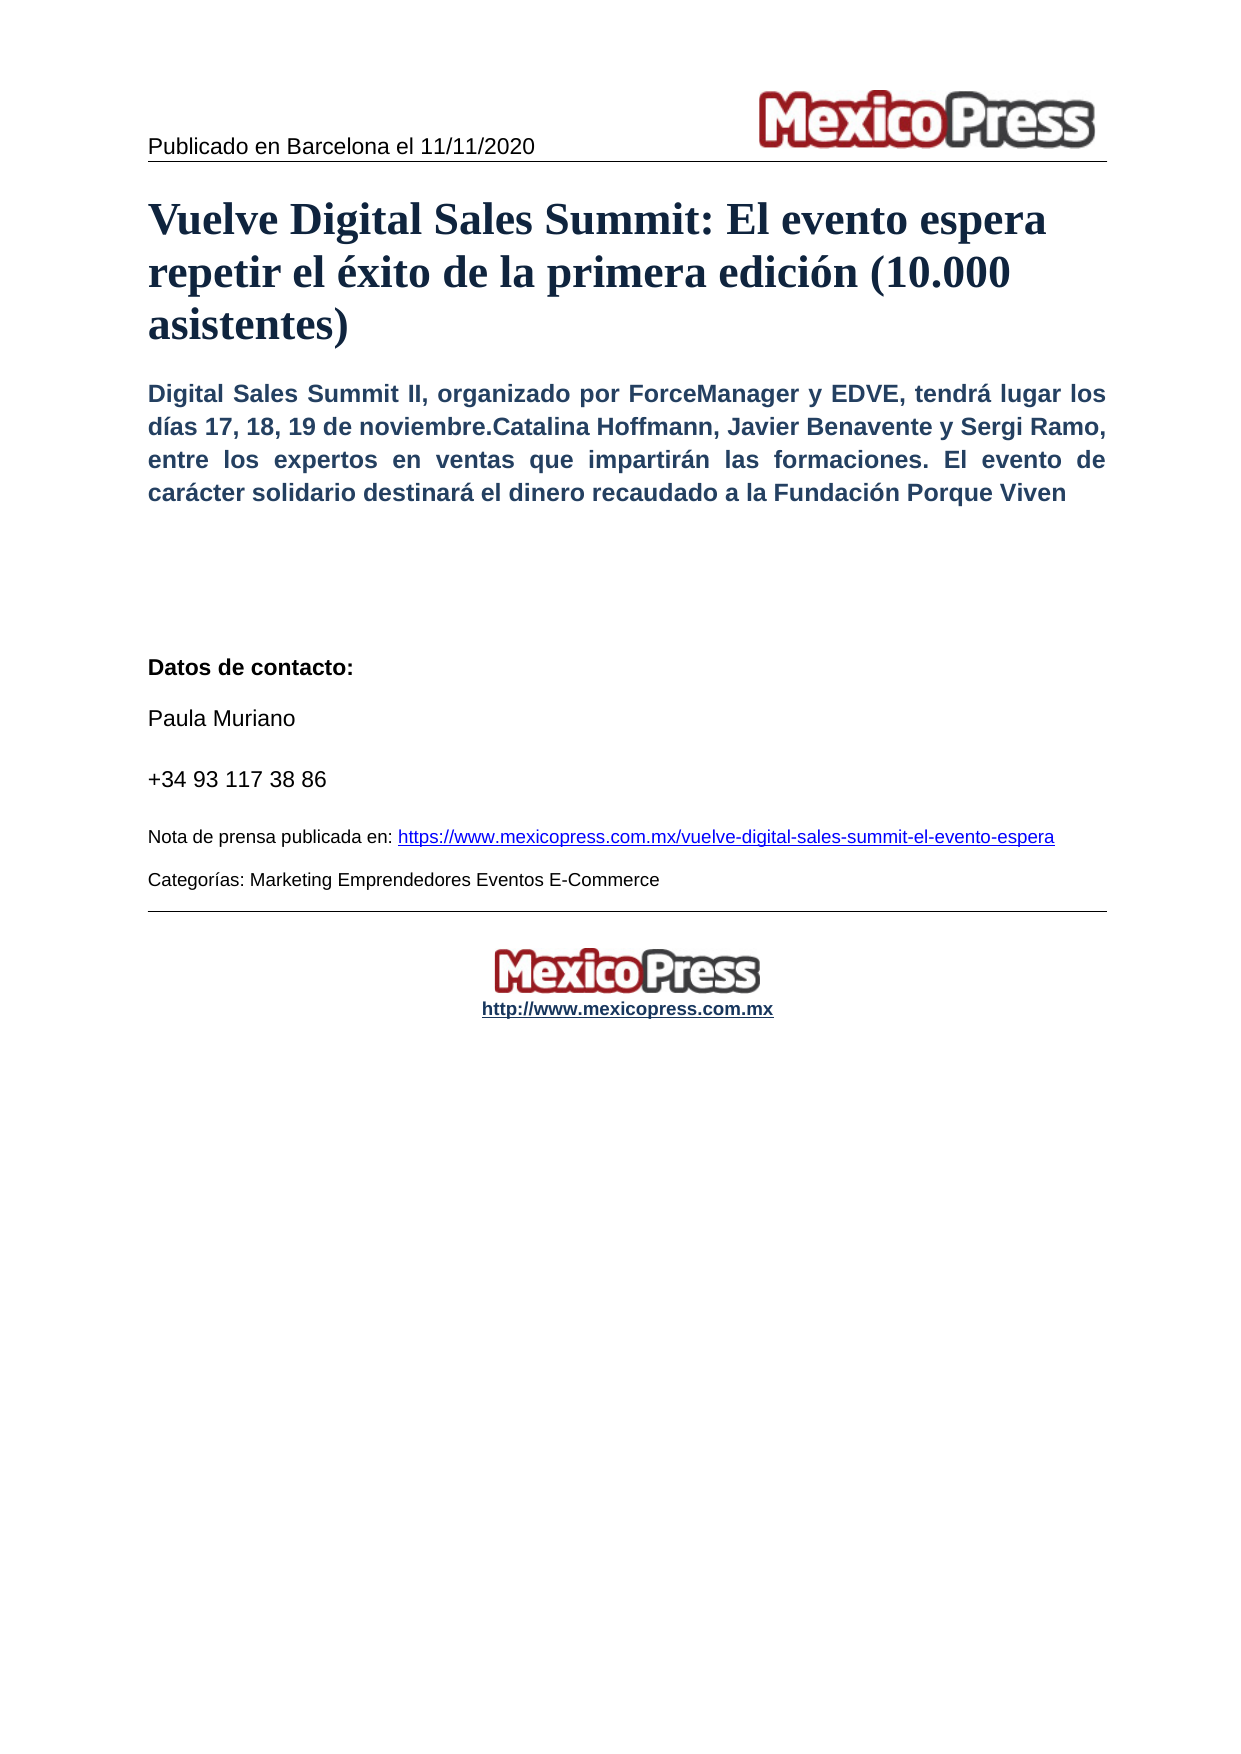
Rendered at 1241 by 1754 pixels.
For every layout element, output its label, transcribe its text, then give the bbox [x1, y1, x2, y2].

subtitle Digital Sales Summit II, organizado por ForceManager y EDVE, tendrá lugar los días 17, 18, 19 de noviembre.Catalina Hoffmann, Javier Benavente y Sergi Ramo, entre los expertos en ventas que impartirán las formaciones. El evento de carácter solidario destinará el dinero recaudado a la Fundación Porque Viven [148, 379, 1107, 507]
picture [494, 948, 760, 994]
text Categorías: Marketing Emprendedores Eventos E-Commerce [148, 868, 1107, 890]
text http://www.mexicopress.com.mx [148, 998, 1107, 1020]
text Publicado en Barcelona el 11/11/2020 [148, 133, 1107, 161]
text Nota de prensa publicada en: https://www.mexicopress.com.mx/vuelve-digital-sales-summit-el-evento-espera [148, 826, 1107, 848]
text +34 93 117 38 86 [148, 766, 1063, 792]
text Datos de contacto: [148, 654, 1107, 681]
picture [759, 90, 1096, 133]
text Paula Muriano [148, 705, 1063, 732]
subtitle Vuelve Digital Sales Summit: El evento espera repetir el éxito de la primera edición (10.000 asistentes) [148, 192, 1107, 350]
